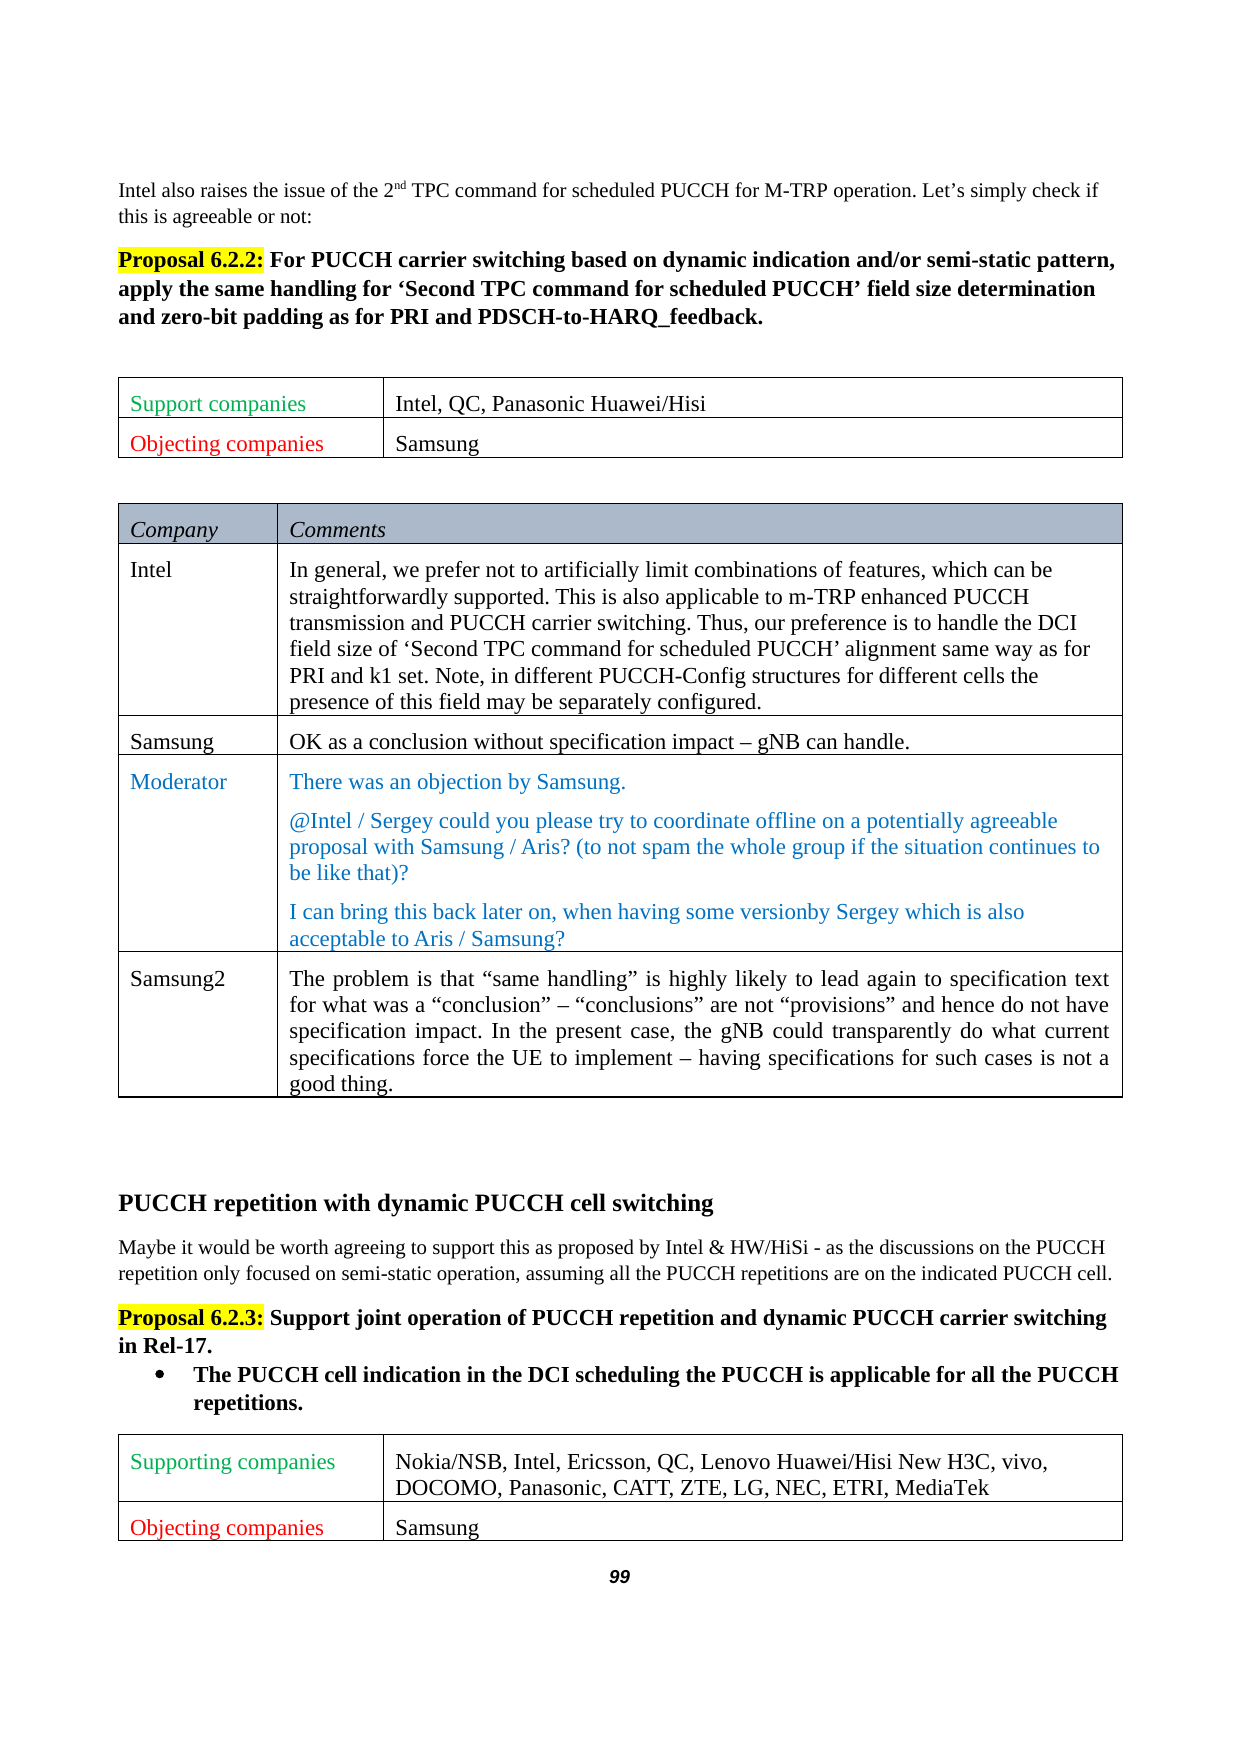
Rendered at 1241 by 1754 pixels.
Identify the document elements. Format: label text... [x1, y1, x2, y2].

text Maybe it would be worth agreeing to support this as proposed by Intel & HW/HiSi - as the discussions on the PUCCH repetition only focused on semi-static operation, assuming all the PUCCH repetitions are on the indicated PUCCH cell. [118, 1235, 1122, 1285]
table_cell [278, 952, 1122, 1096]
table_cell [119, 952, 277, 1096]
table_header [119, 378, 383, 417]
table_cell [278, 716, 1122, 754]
text Proposal 6.2.2: For PUCCH carrier switching based on dynamic indication and/or semi-static pattern, apply the same handling for ‘Second TPC command for scheduled PUCCH’ field size determination and zero-bit padding as for PRI and PDSCH-to-HARQ_feedback. [118, 247, 1122, 330]
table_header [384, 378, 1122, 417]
list The PUCCH cell indication in the DCI scheduling the PUCCH is applicable for all the PUCCH repetitions. [156, 1361, 1122, 1416]
text Intel also raises the issue of the 2nd TPC command for scheduled PUCCH for M-TRP operation. Let’s simply check if this is agreeable or not: [118, 178, 1122, 228]
text PUCCH repetition with dynamic PUCCH cell switching [118, 1188, 1122, 1216]
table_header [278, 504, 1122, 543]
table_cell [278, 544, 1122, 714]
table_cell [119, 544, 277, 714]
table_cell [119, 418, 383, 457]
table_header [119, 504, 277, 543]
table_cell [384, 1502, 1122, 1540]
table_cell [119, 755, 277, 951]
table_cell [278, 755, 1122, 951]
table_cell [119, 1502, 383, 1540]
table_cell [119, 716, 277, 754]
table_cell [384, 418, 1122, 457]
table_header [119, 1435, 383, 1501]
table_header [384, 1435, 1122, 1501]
text Proposal 6.2.3: Support joint operation of PUCCH repetition and dynamic PUCCH carrier switching in Rel-17. [118, 1304, 1122, 1359]
